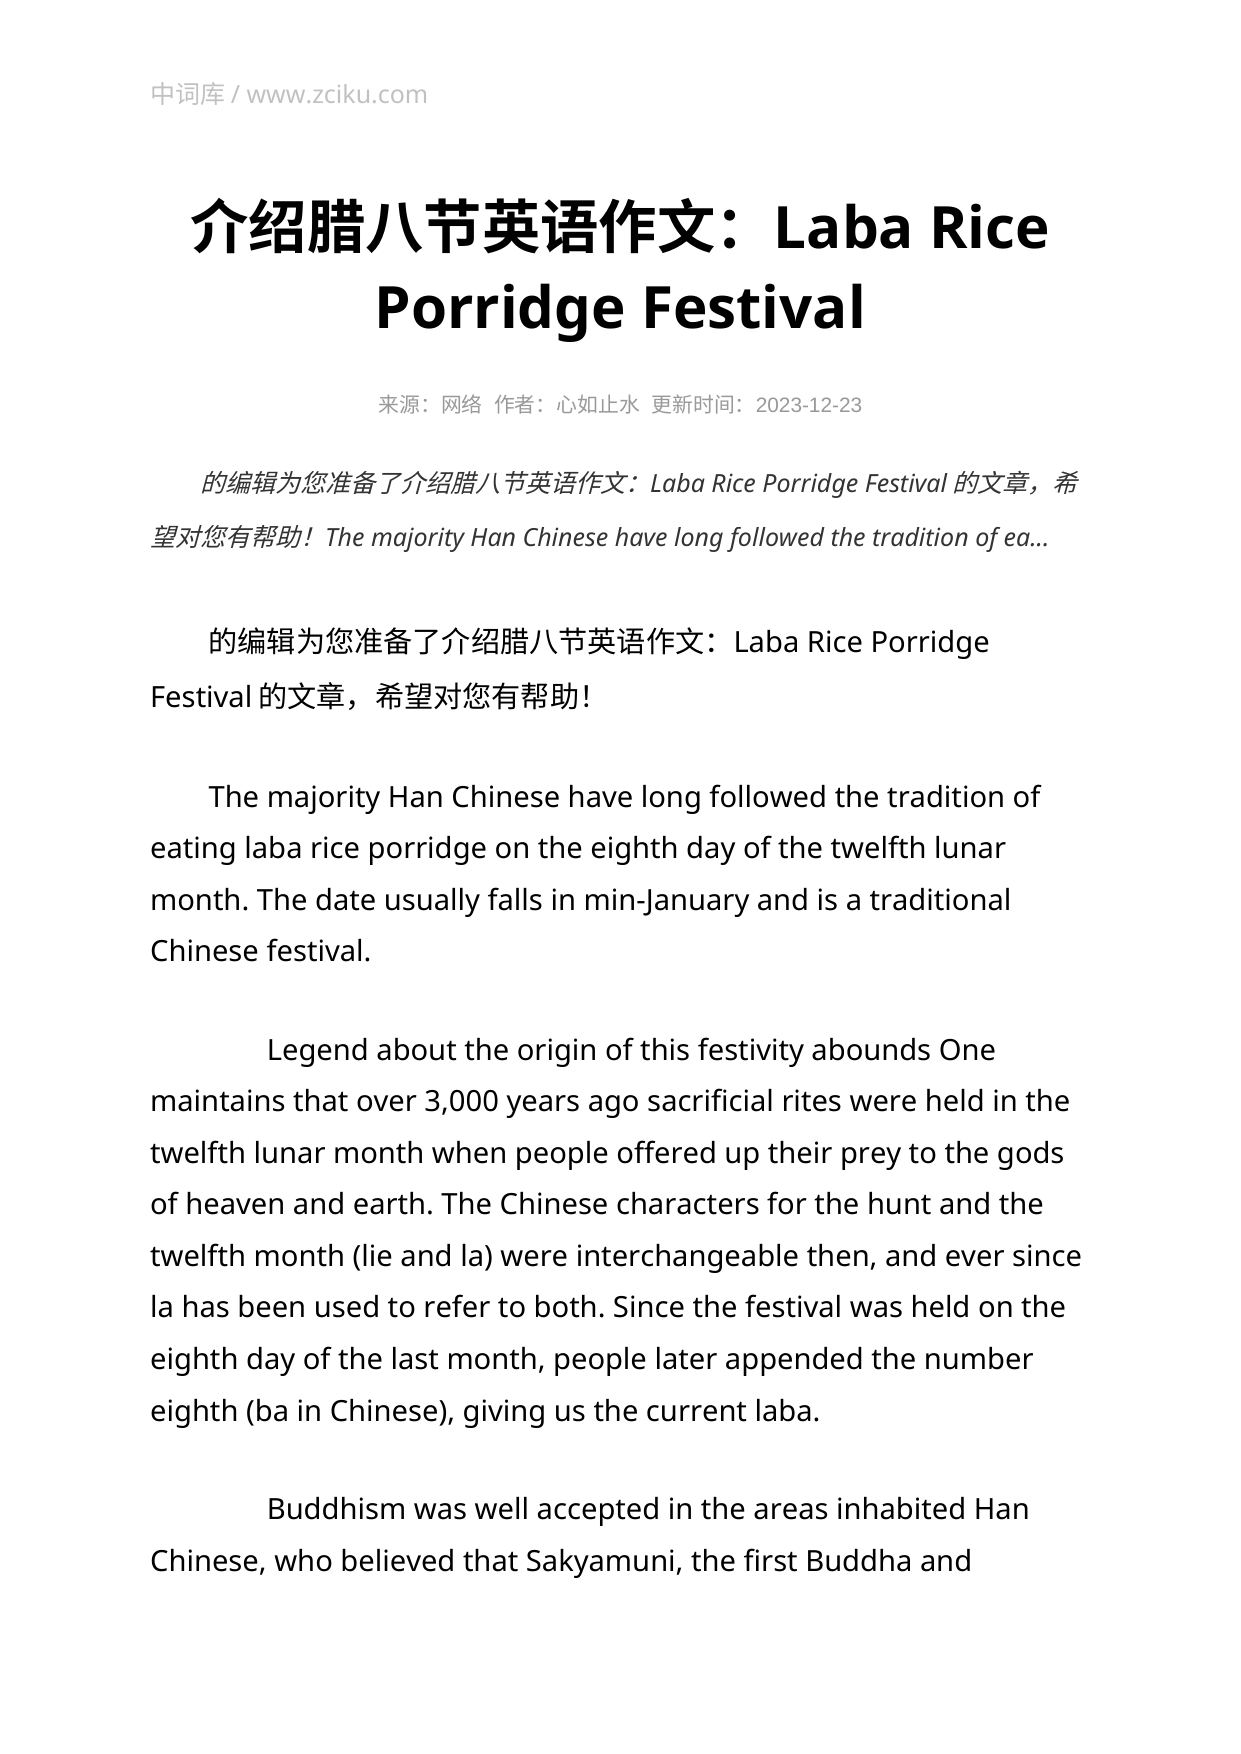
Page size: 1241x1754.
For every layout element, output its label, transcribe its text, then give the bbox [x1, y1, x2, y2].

text 的编辑为您准备了介绍腊八节英语作文：Laba Rice Porridge Festival的文章，希望对您有帮助！The majority Han Chinese have long followed the tradition of ea... [150, 463, 1090, 554]
text Legend about the origin of this festivity abounds One maintains that over 3,000 years ago sacrificial rites were held in the twelfth lunar month when people offered up their prey to the gods of heaven and earth. The Chinese characters for the hunt and the twelfth month (lie and la) were interchangeable then, and ever since la has been used to refer to both. Since the festival was held on the eighth day of the last month, people later appended the number eighth (ba in Chinese), giving us the current laba. [150, 1029, 1090, 1429]
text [150, 1488, 1090, 1579]
text 来源：网络 作者：心如止水 更新时间：2023-12-23 [150, 392, 1090, 416]
subtitle 介绍腊八节英语作文：Laba Rice Porridge Festival [150, 181, 1090, 346]
text 的编辑为您准备了介绍腊八节英语作文：Laba Rice Porridge Festival的文章，希望对您有帮助！ [150, 619, 1090, 716]
text The majority Han Chinese have long followed the tradition of eating laba rice porridge on the eighth day of the twelfth lunar month. The date usually falls in min-January and is a traditional Chinese festival. [150, 776, 1090, 970]
